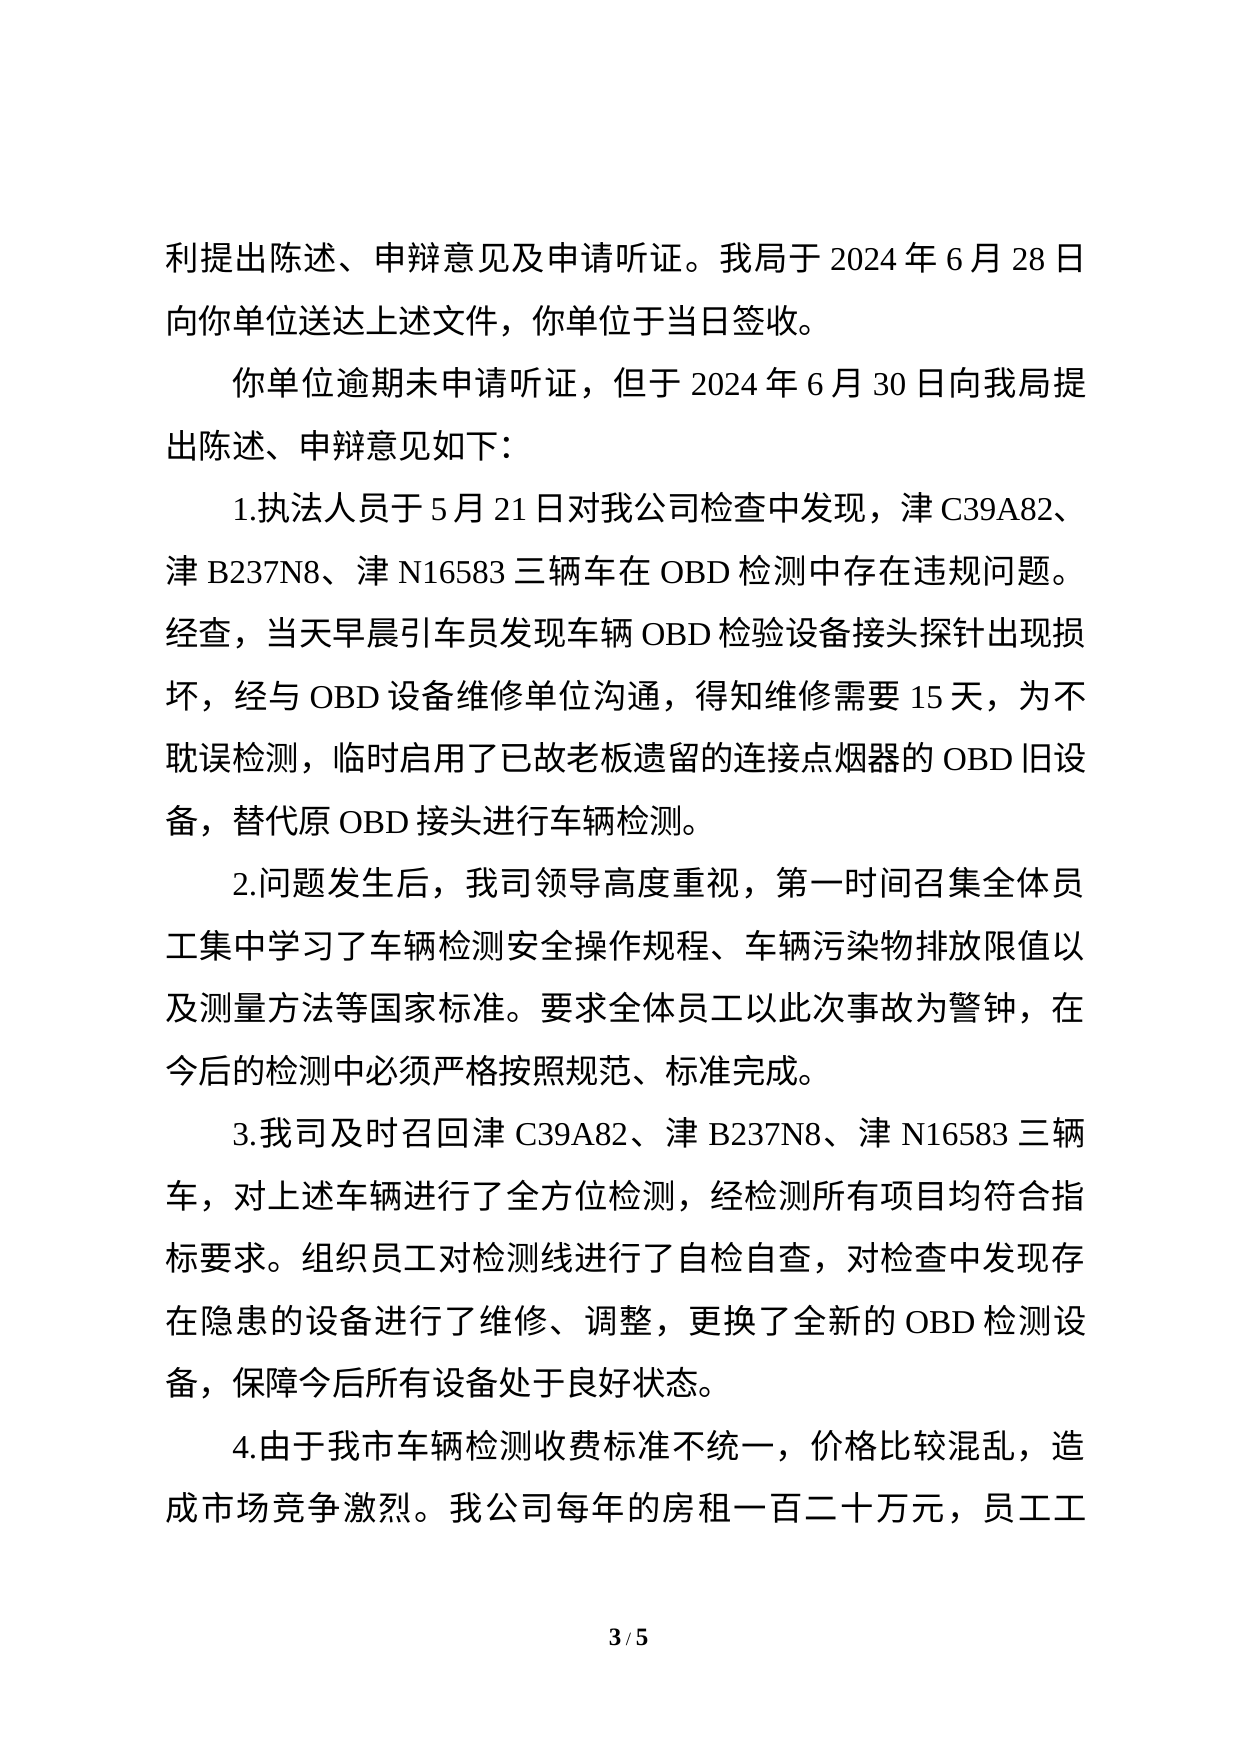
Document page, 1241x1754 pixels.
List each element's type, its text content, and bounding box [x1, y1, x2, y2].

text 2.问题发生后，我司领导高度重视，第一时间召集全体员工集中学习了车辆检测安全操作规程、车辆污染物排放限值以及测量方法等国家标准。要求全体员工以此次事故为警钟，在今后的检测中必须严格按照规范、标准完成。 [165, 846, 1087, 1096]
text 3.我司及时召回津C39A82、津B237N8、津N16583三辆车，对上述车辆进行了全方位检测，经检测所有项目均符合指标要求。组织员工对检测线进行了自检自查，对检查中发现存在隐患的设备进行了维修、调整，更换了全新的OBD检测设备，保障今后所有设备处于良好状态。 [165, 1096, 1087, 1408]
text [165, 221, 1087, 346]
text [165, 1408, 1087, 1533]
text 1.执法人员于5月21日对我公司检查中发现，津C39A82、津B237N8、津N16583三辆车在OBD检测中存在违规问题。经查，当天早晨引车员发现车辆OBD检验设备接头探针出现损坏，经与OBD设备维修单位沟通，得知维修需要15天，为不耽误检测，临时启用了已故老板遗留的连接点烟器的OBD旧设备，替代原OBD接头进行车辆检测。 [165, 471, 1087, 846]
text 你单位逾期未申请听证，但于2024年6月30日向我局提出陈述、申辩意见如下： [165, 346, 1087, 471]
